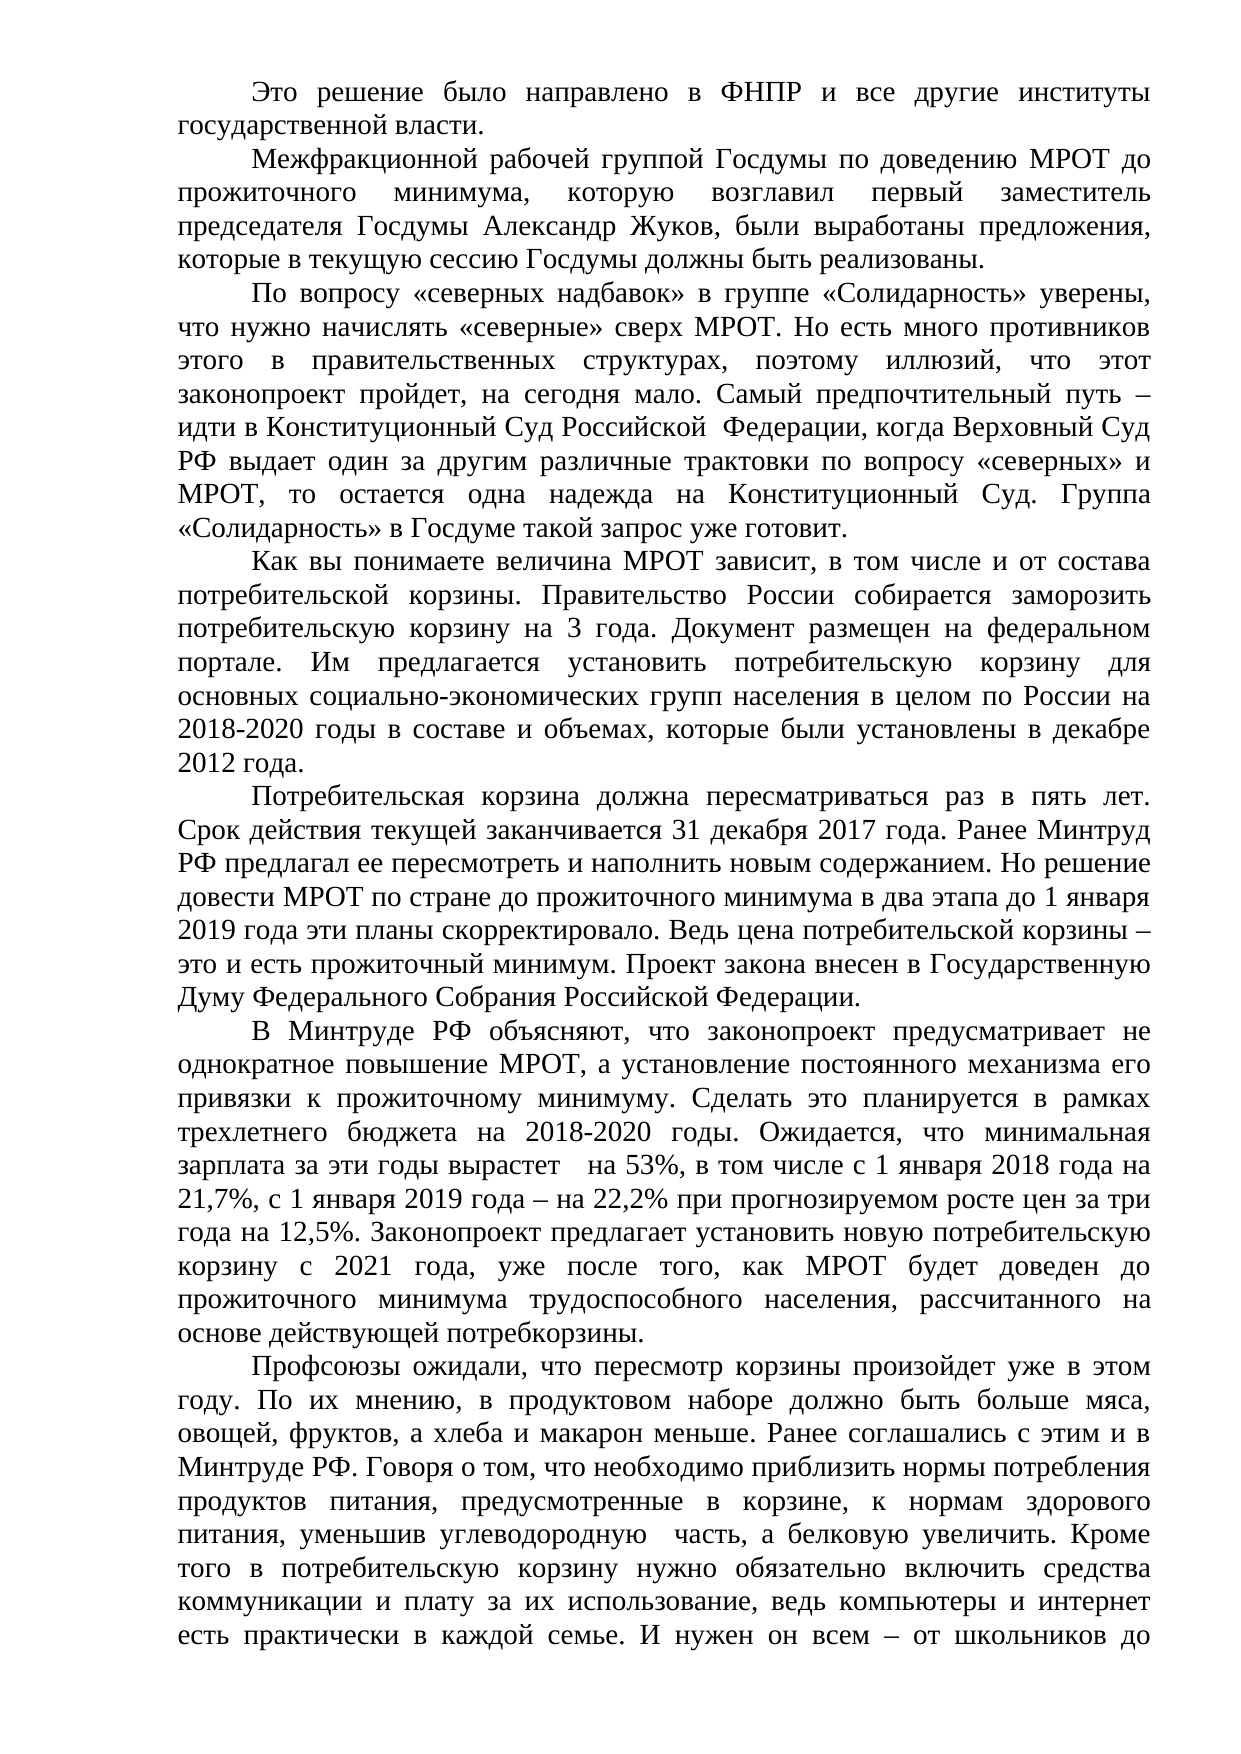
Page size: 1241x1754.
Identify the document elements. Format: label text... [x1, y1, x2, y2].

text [177, 1348, 1152, 1650]
text Как вы понимаете величина МРОТ зависит, в том числе и от состава потребительской корзины. Правительство России собирается заморозить потребительскую корзину на 3 года. Документ размещен на федеральном портале. Им предлагается установить потребительскую корзину для основных социально-экономических групп населения в целом по России на 2018-2020 годы в составе и объемах, которые были установлены в декабре 2012 года. [177, 543, 1152, 778]
text По вопросу «северных надбавок» в группе «Солидарность» уверены, что нужно начислять «северные» сверх МРОТ. Но есть много противников этого в правительственных структурах, поэтому иллюзий, что этот законопроект пройдет, на сегодня мало. Самый предпочтительный путь – идти в Конституционный Суд Российской Федерации, когда Верховный Суд РФ выдает один за другим различные трактовки по вопросу «северных» и МРОТ, то остается одна надежда на Конституционный Суд. Группа «Солидарность» в Госдуме такой запрос уже готовит. [177, 275, 1152, 543]
text Это решение было направлено в ФНПР и все другие институты государственной власти. [177, 74, 1152, 141]
text Потребительская корзина должна пересматриваться раз в пять лет. Срок действия текущей заканчивается 31 декабря 2017 года. Ранее Минтруд РФ предлагал ее пересмотреть и наполнить новым содержанием. Но решение довести МРОТ по стране до прожиточного минимума в два этапа до 1 января 2019 года эти планы скорректировало. Ведь цена потребительской корзины – это и есть прожиточный минимум. Проект закона внесен в Государственную Думу Федерального Собрания Российской Федерации. [177, 778, 1152, 1013]
text Межфракционной рабочей группой Госдумы по доведению МРОТ до прожиточного минимума, которую возглавил первый заместитель председателя Госдумы Александр Жуков, были выработаны предложения, которые в текущую сессию Госдумы должны быть реализованы. [177, 141, 1152, 275]
text В Минтруде РФ объясняют, что законопроект предусматривает не однократное повышение МРОТ, а установление постоянного механизма его привязки к прожиточному минимуму. Сделать это планируется в рамках трехлетнего бюджета на 2018-2020 годы. Ожидается, что минимальная зарплата за эти годы вырастет на 53%, в том числе с 1 января 2018 года на 21,7%, с 1 января 2019 года – на 22,2% при прогнозируемом росте цен за три года на 12,5%. Законопроект предлагает установить новую потребительскую корзину с 2021 года, уже после того, как МРОТ будет доведен до прожиточного минимума трудоспособного населения, рассчитанного на основе действующей потребкорзины. [177, 1013, 1152, 1348]
